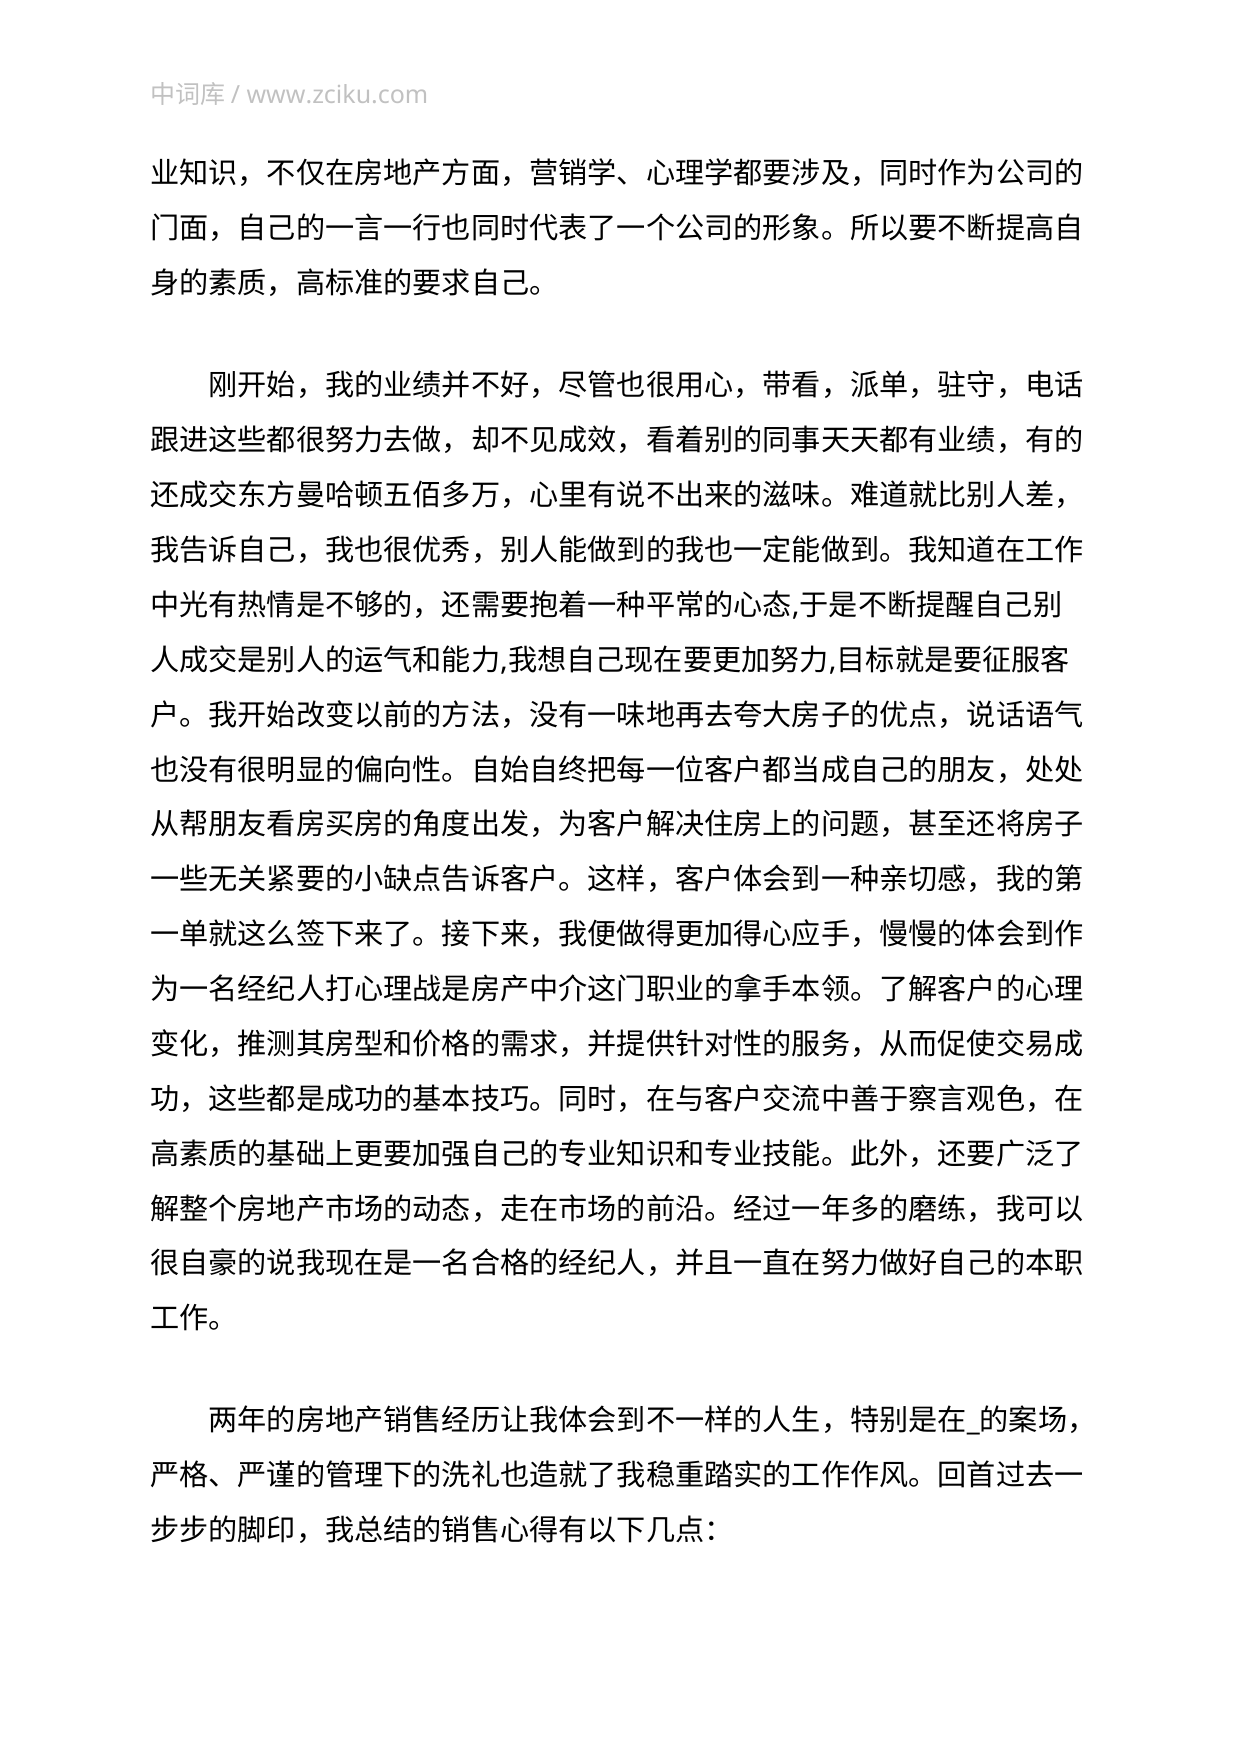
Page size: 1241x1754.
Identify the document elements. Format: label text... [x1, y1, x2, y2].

text 刚开始，我的业绩并不好，尽管也很用心，带看，派单，驻守，电话跟进这些都很努力去做，却不见成效，看着别的同事天天都有业绩，有的还成交东方曼哈顿五佰多万，心里有说不出来的滋味。难道就比别人差，我告诉自己，我也很优秀，别人能做到的我也一定能做到。我知道在工作中光有热情是不够的，还需要抱着一种平常的心态,于是不断提醒自己别人成交是别人的运气和能力,我想自己现在要更加努力,目标就是要征服客户。我开始改变以前的方法，没有一味地再去夸大房子的优点，说话语气也没有很明显的偏向性。自始自终把每一位客户都当成自己的朋友，处处从帮朋友看房买房的角度出发，为客户解决住房上的问题，甚至还将房子一些无关紧要的小缺点告诉客户。这样，客户体会到一种亲切感，我的第一单就这么签下来了。接下来，我便做得更加得心应手，慢慢的体会到作为一名经纪人打心理战是房产中介这门职业的拿手本领。了解客户的心理变化，推测其房型和价格的需求，并提供针对性的服务，从而促使交易成功，这些都是成功的基本技巧。同时，在与客户交流中善于察言观色，在高素质的基础上更要加强自己的专业知识和专业技能。此外，还要广泛了解整个房地产市场的动态，走在市场的前沿。经过一年多的磨练，我可以很自豪的说我现在是一名合格的经纪人，并且一直在努力做好自己的本职工作。 [150, 362, 1090, 1337]
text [150, 150, 1090, 302]
text 两年的房地产销售经历让我体会到不一样的人生，特别是在_的案场，严格、严谨的管理下的洗礼也造就了我稳重踏实的工作作风。回首过去一步步的脚印，我总结的销售心得有以下几点： [150, 1397, 1090, 1549]
